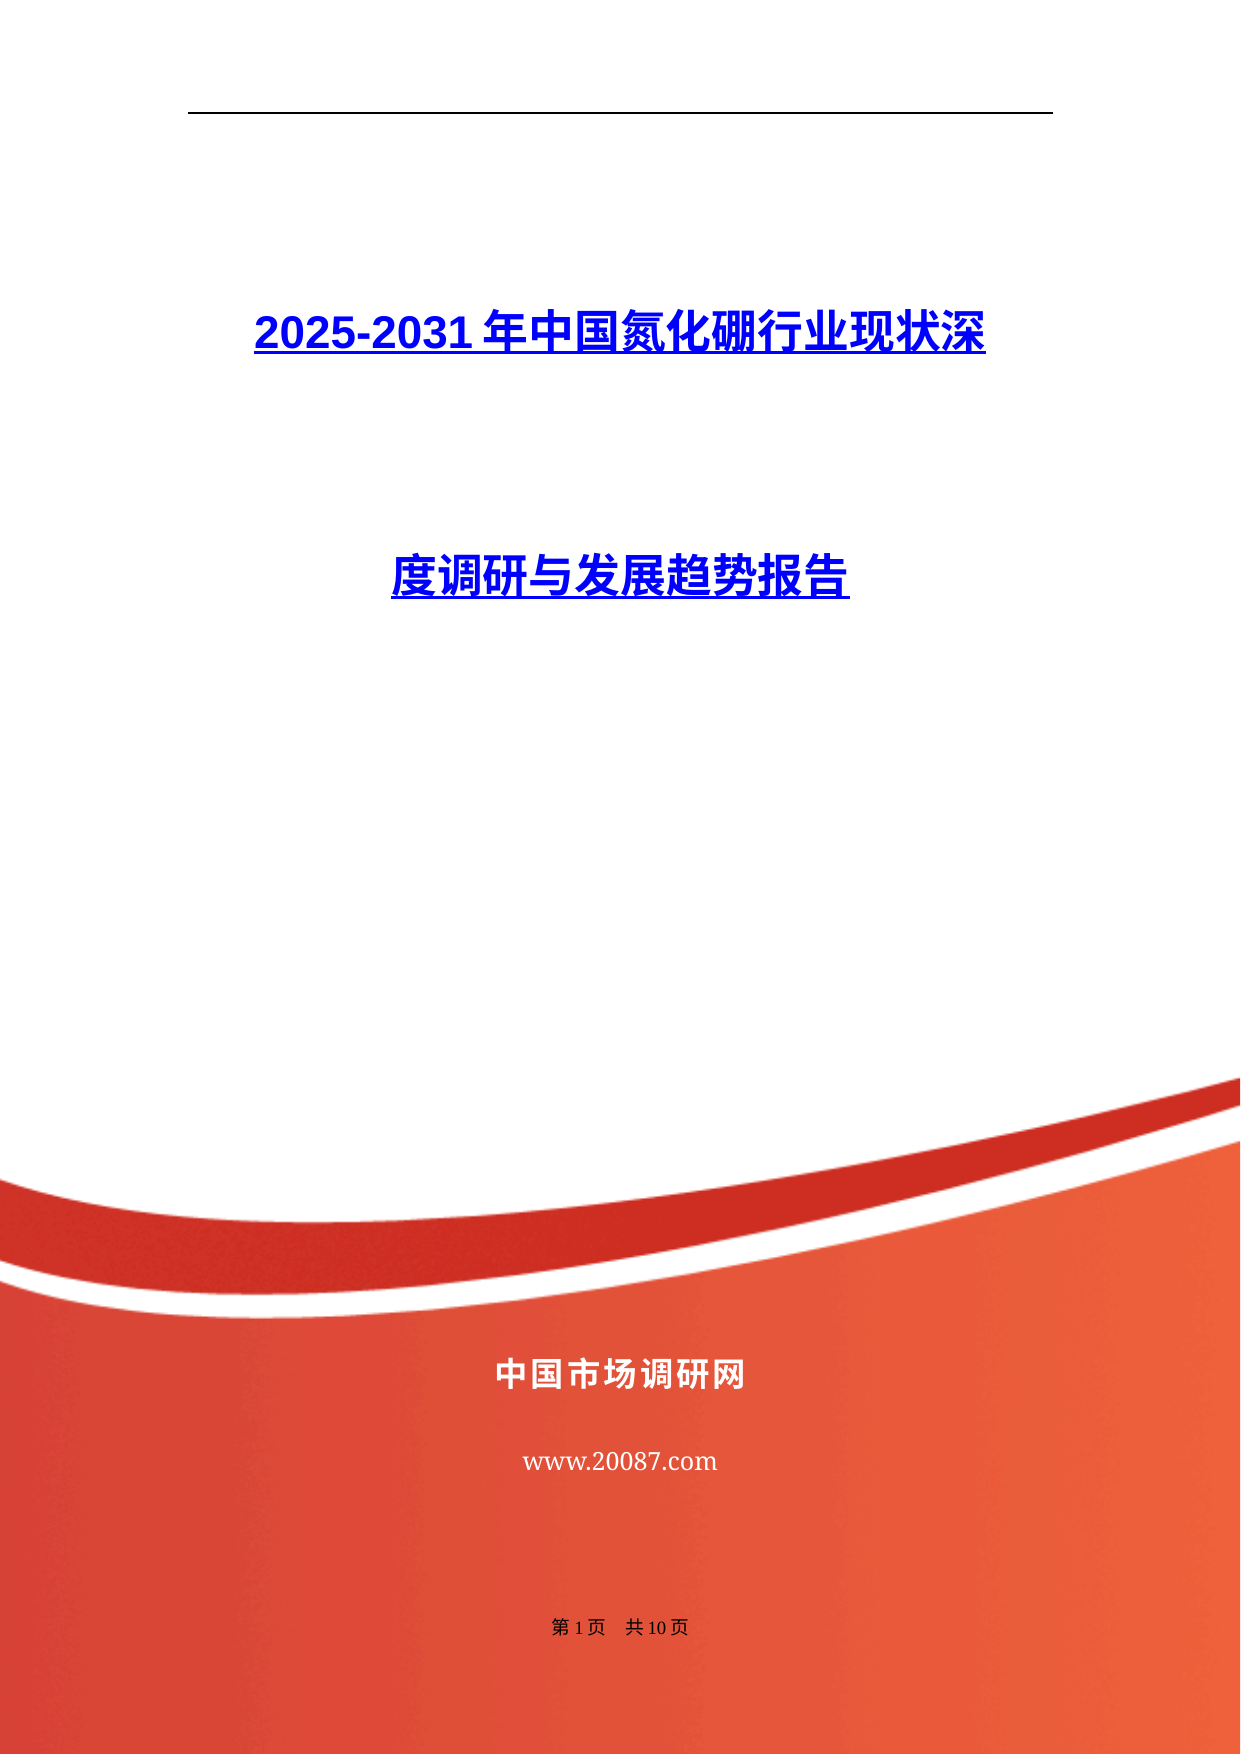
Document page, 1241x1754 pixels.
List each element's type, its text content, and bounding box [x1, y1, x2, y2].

subtitle 中国市场调研网 [187, 1339, 1053, 1404]
table_header 2025-2031年中国氮化硼行业现状深度调研与发展趋势报告 [188, 207, 1053, 773]
text www.20087.com [187, 1428, 1053, 1493]
picture [0, 1006, 1241, 1754]
